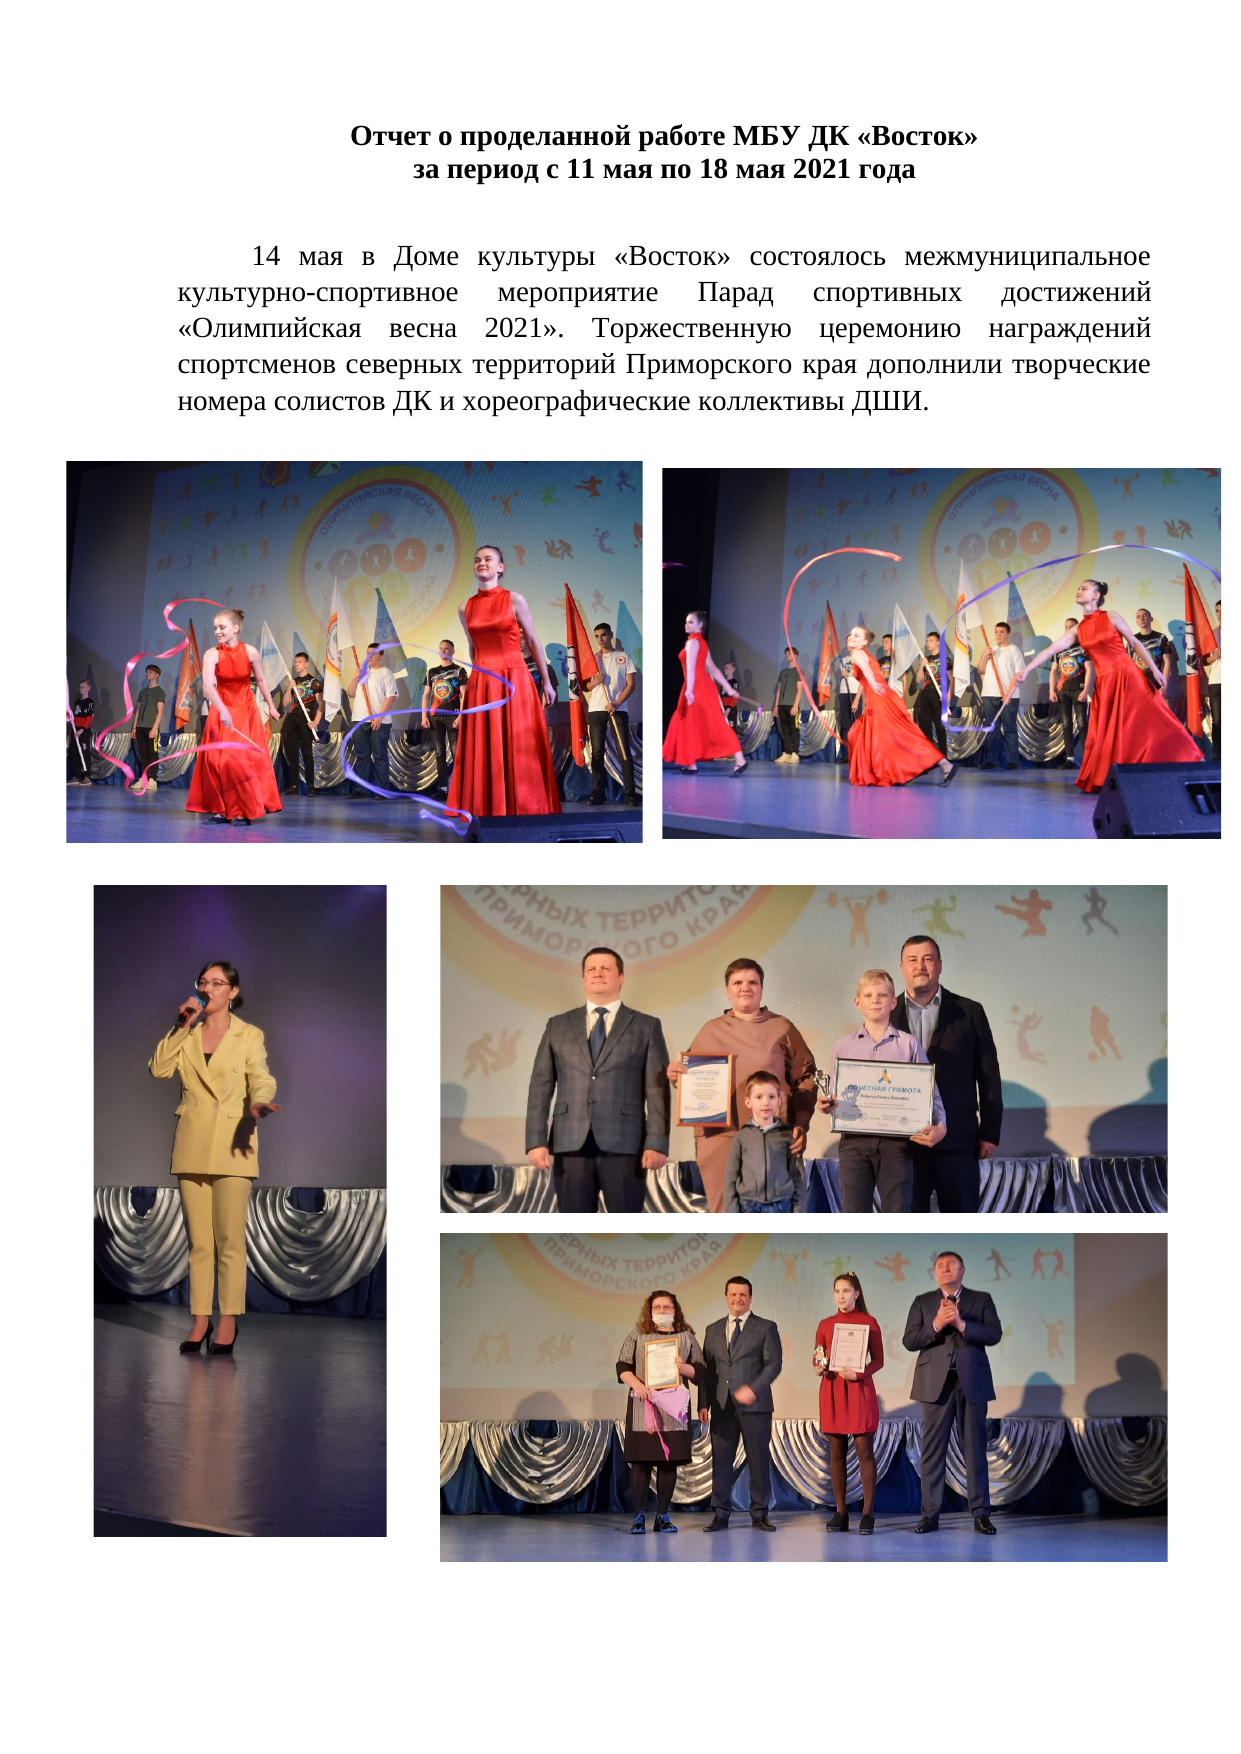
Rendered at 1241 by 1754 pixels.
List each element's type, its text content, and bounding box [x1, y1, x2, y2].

picture [440, 1233, 1168, 1562]
text за период с 11 мая по 18 мая 2021 года [177, 152, 1152, 185]
text Отчет о проделанной работе МБУ ДК «Восток» [177, 118, 1152, 152]
picture [662, 468, 1222, 839]
picture [66, 461, 643, 843]
text 14 мая в Доме культуры «Восток» состоялось межмуниципальное культурно-спортивное мероприятие Парад спортивных достижений «Олимпийская весна 2021». Торжественную церемонию награждений спортсменов северных территорий Приморского края дополнили творческие номера солистов ДК и хореографические коллективы ДШИ. [177, 238, 1152, 416]
picture [440, 885, 1168, 1213]
picture [93, 885, 387, 1537]
